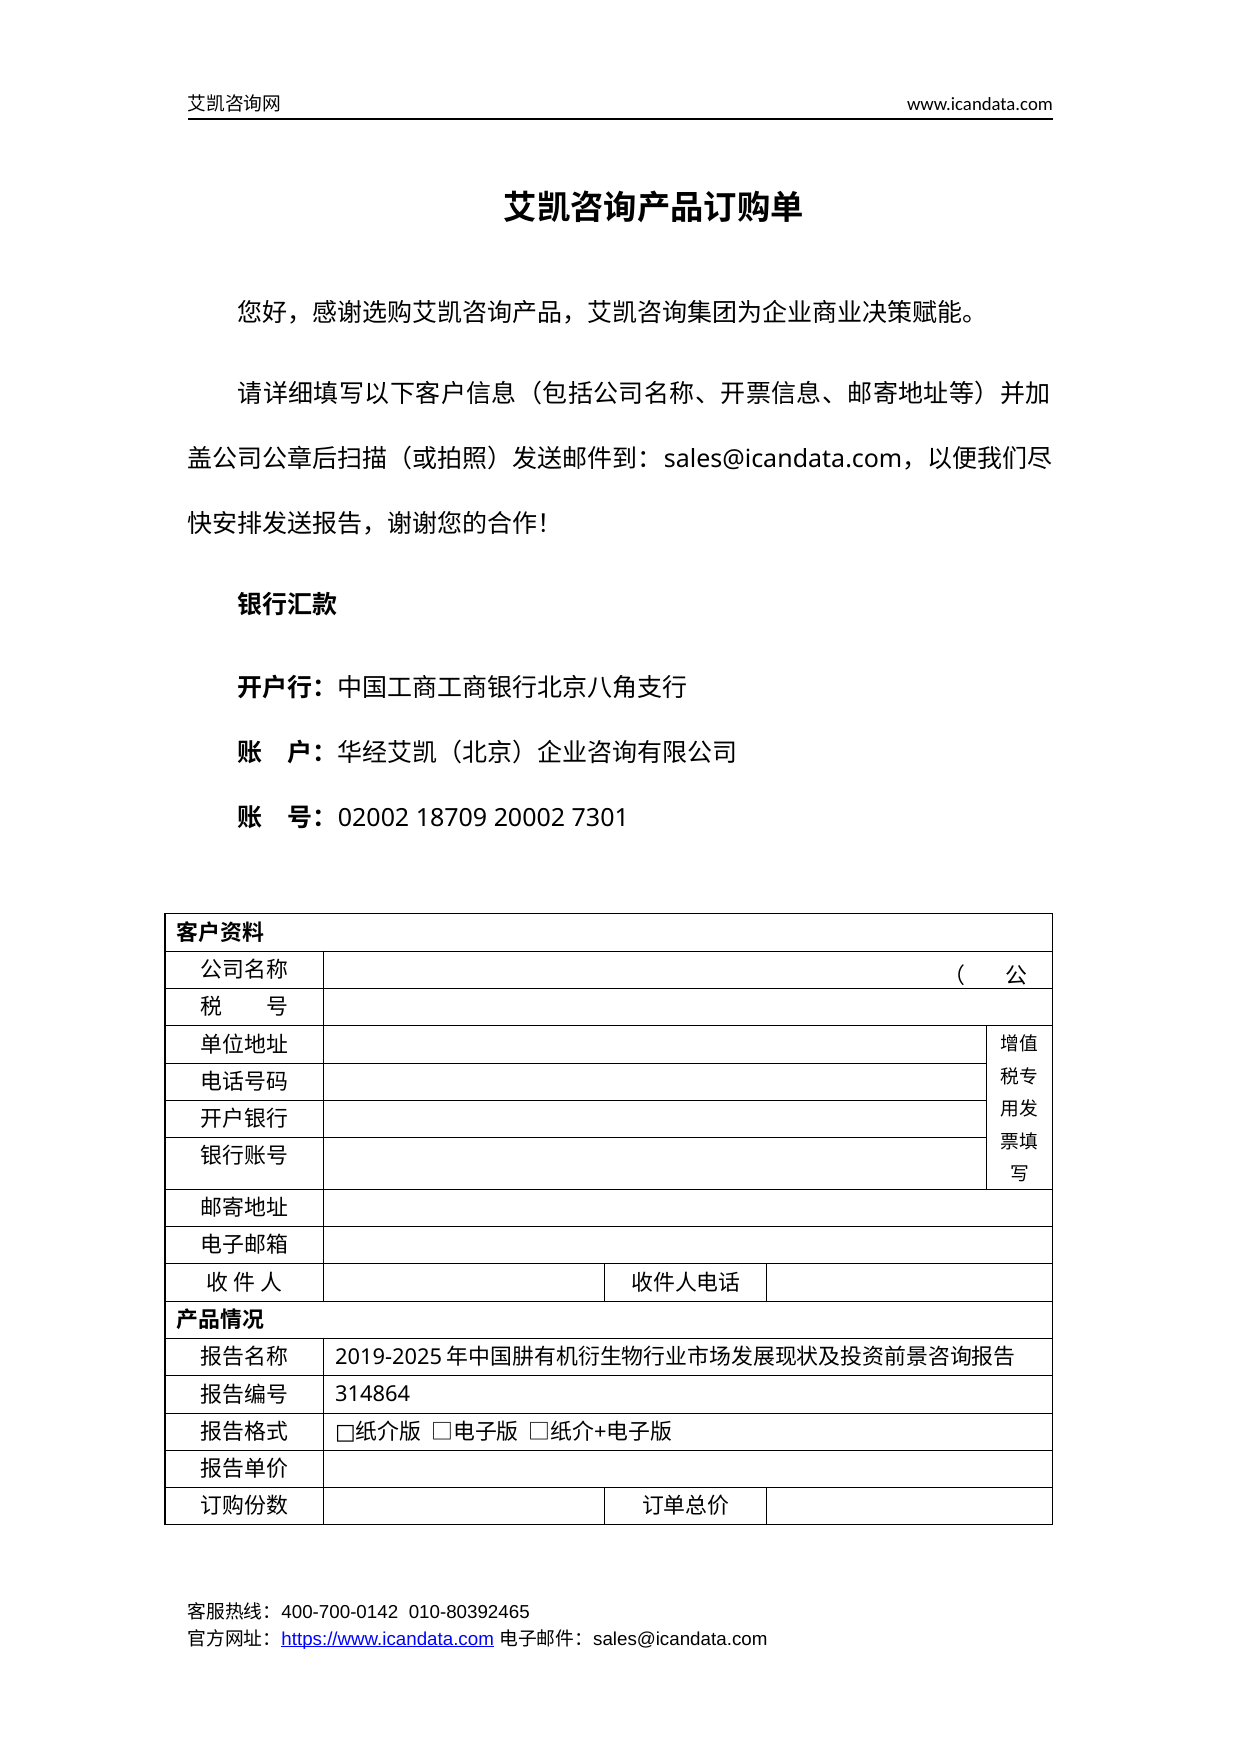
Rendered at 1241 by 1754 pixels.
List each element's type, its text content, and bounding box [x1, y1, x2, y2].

table_cell [324, 952, 1052, 988]
table_cell [324, 1190, 1052, 1226]
table_cell 报告名称 [166, 1339, 323, 1375]
text 艾凯咨询产品订购单 [187, 172, 1053, 237]
table_cell 订购份数 [166, 1488, 323, 1524]
table_cell [324, 1227, 1052, 1263]
table_cell [324, 1488, 604, 1524]
table_cell 报告单价 [166, 1451, 323, 1487]
text 开户行：中国工商工商银行北京八角支行 [187, 653, 1053, 718]
text 您好，感谢选购艾凯咨询产品，艾凯咨询集团为企业商业决策赋能。 [187, 278, 1053, 343]
table_cell 订单总价 [605, 1488, 766, 1524]
table_cell 增值税专用发票填写 [987, 1026, 1052, 1189]
table_cell 报告编号 [166, 1376, 323, 1412]
table_cell 邮寄地址 [166, 1190, 323, 1226]
table_cell 银行账号 [166, 1138, 323, 1189]
table_cell [324, 1264, 604, 1301]
text 账 户：华经艾凯（北京）企业咨询有限公司 [187, 718, 1053, 783]
table_header 客户资料 [166, 914, 1052, 951]
table_cell [324, 1026, 986, 1062]
table_cell 2019-2025年中国肼有机衍生物行业市场发展现状及投资前景咨询报告 [324, 1339, 1052, 1375]
table_cell 电话号码 [166, 1064, 323, 1100]
table_cell 税 号 [166, 989, 323, 1025]
table_cell [324, 1101, 986, 1137]
table_cell [324, 1451, 1052, 1487]
table_cell 单位地址 [166, 1026, 323, 1062]
table_cell □纸介版 □电子版 □纸介+电子版 [324, 1414, 1052, 1450]
text 银行汇款 [187, 570, 1053, 635]
table_cell 报告格式 [166, 1414, 323, 1450]
table_cell [324, 989, 1052, 1025]
table_cell 产品情况 [166, 1302, 1052, 1338]
text 请详细填写以下客户信息（包括公司名称、开票信息、邮寄地址等）并加盖公司公章后扫描（或拍照）发送邮件到：sales@icandata.com，以便我们尽快安排发送报告，谢谢您的合作！ [187, 359, 1053, 554]
table_cell 电子邮箱 [166, 1227, 323, 1263]
table_cell 收件人电话 [605, 1264, 766, 1301]
table_cell 314864 [324, 1376, 1052, 1412]
table_cell [767, 1488, 1052, 1524]
table_cell [324, 1064, 986, 1100]
table_cell 收 件 人 [166, 1264, 323, 1301]
table_cell [767, 1264, 1052, 1301]
table_cell 开户银行 [166, 1101, 323, 1137]
table_cell [324, 1138, 986, 1189]
table_cell 公司名称 [166, 952, 323, 988]
text 账 号：02002 18709 20002 7301 [187, 783, 1053, 848]
